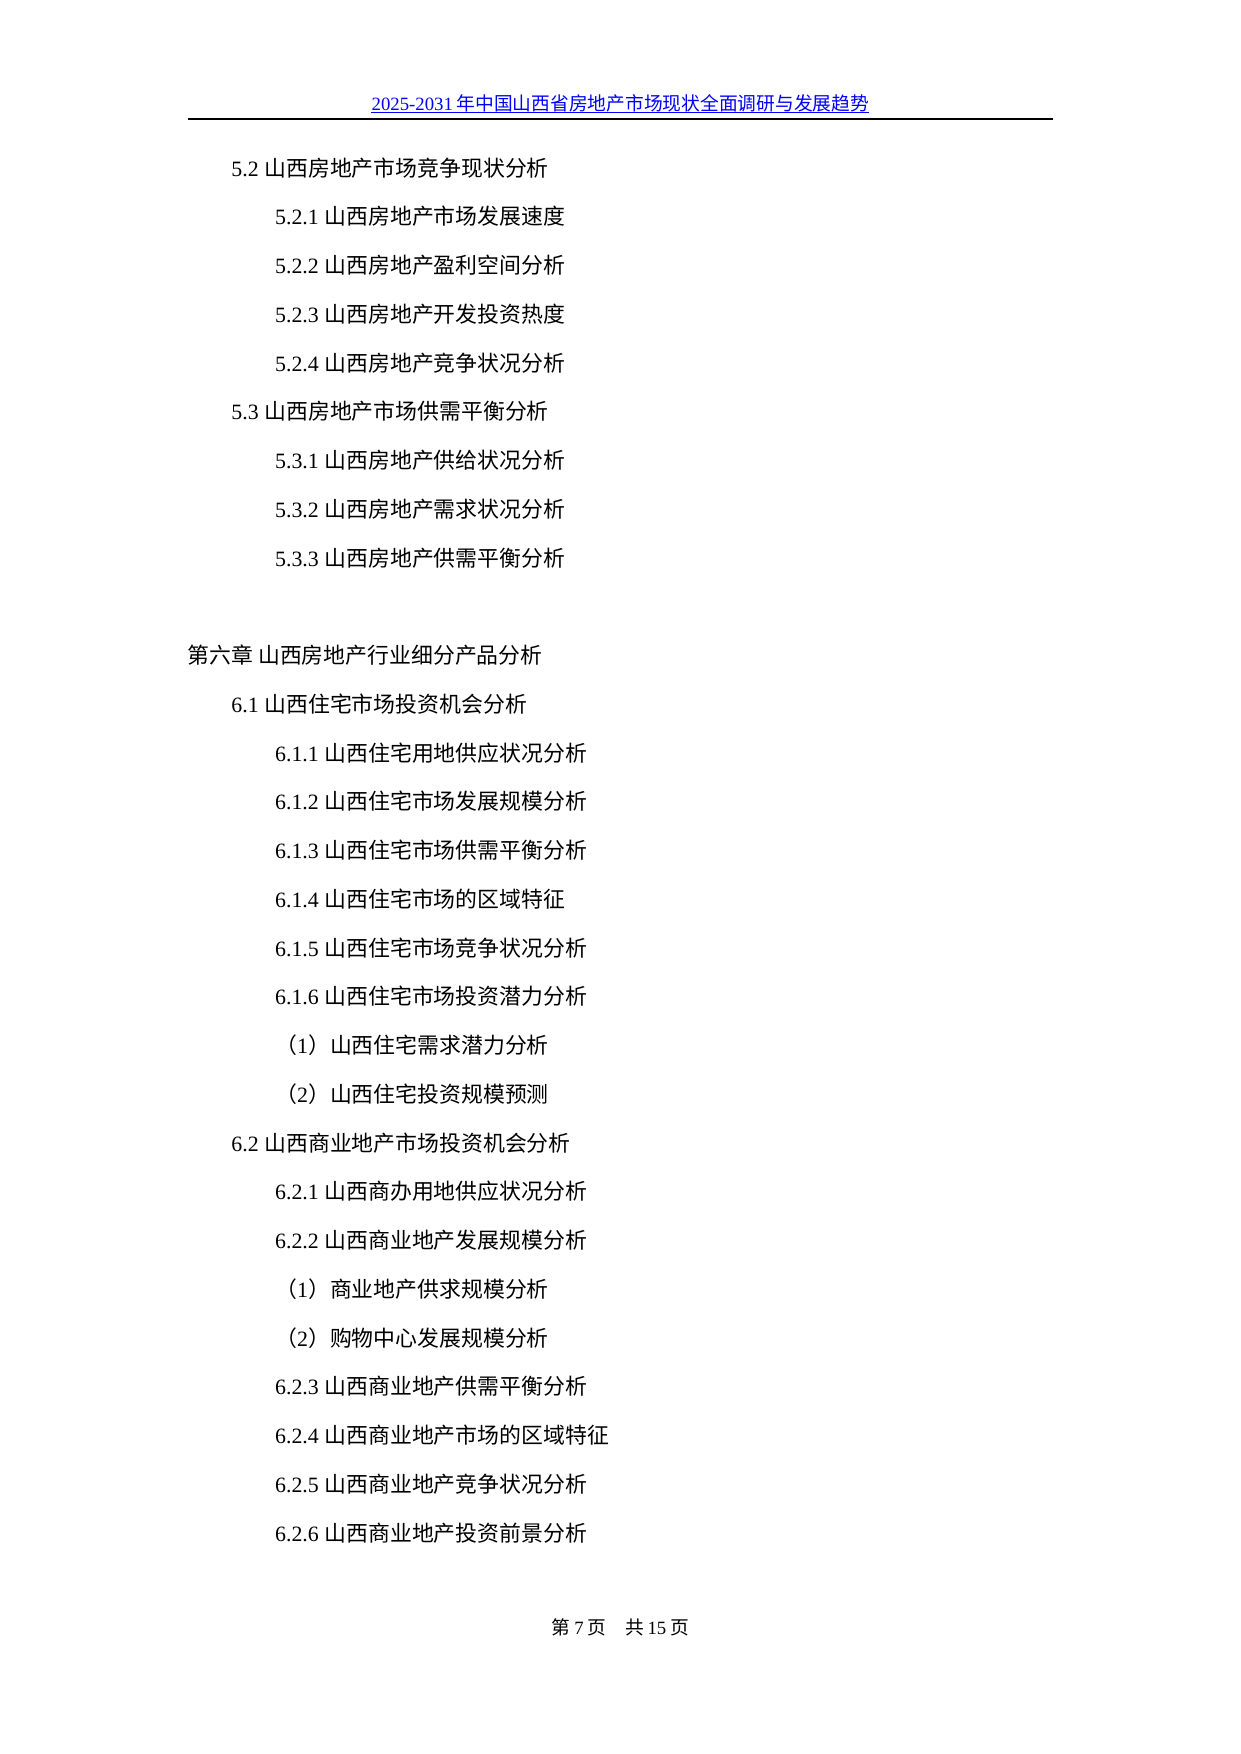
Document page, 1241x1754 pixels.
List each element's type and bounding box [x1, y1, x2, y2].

text [187, 150, 1053, 1548]
